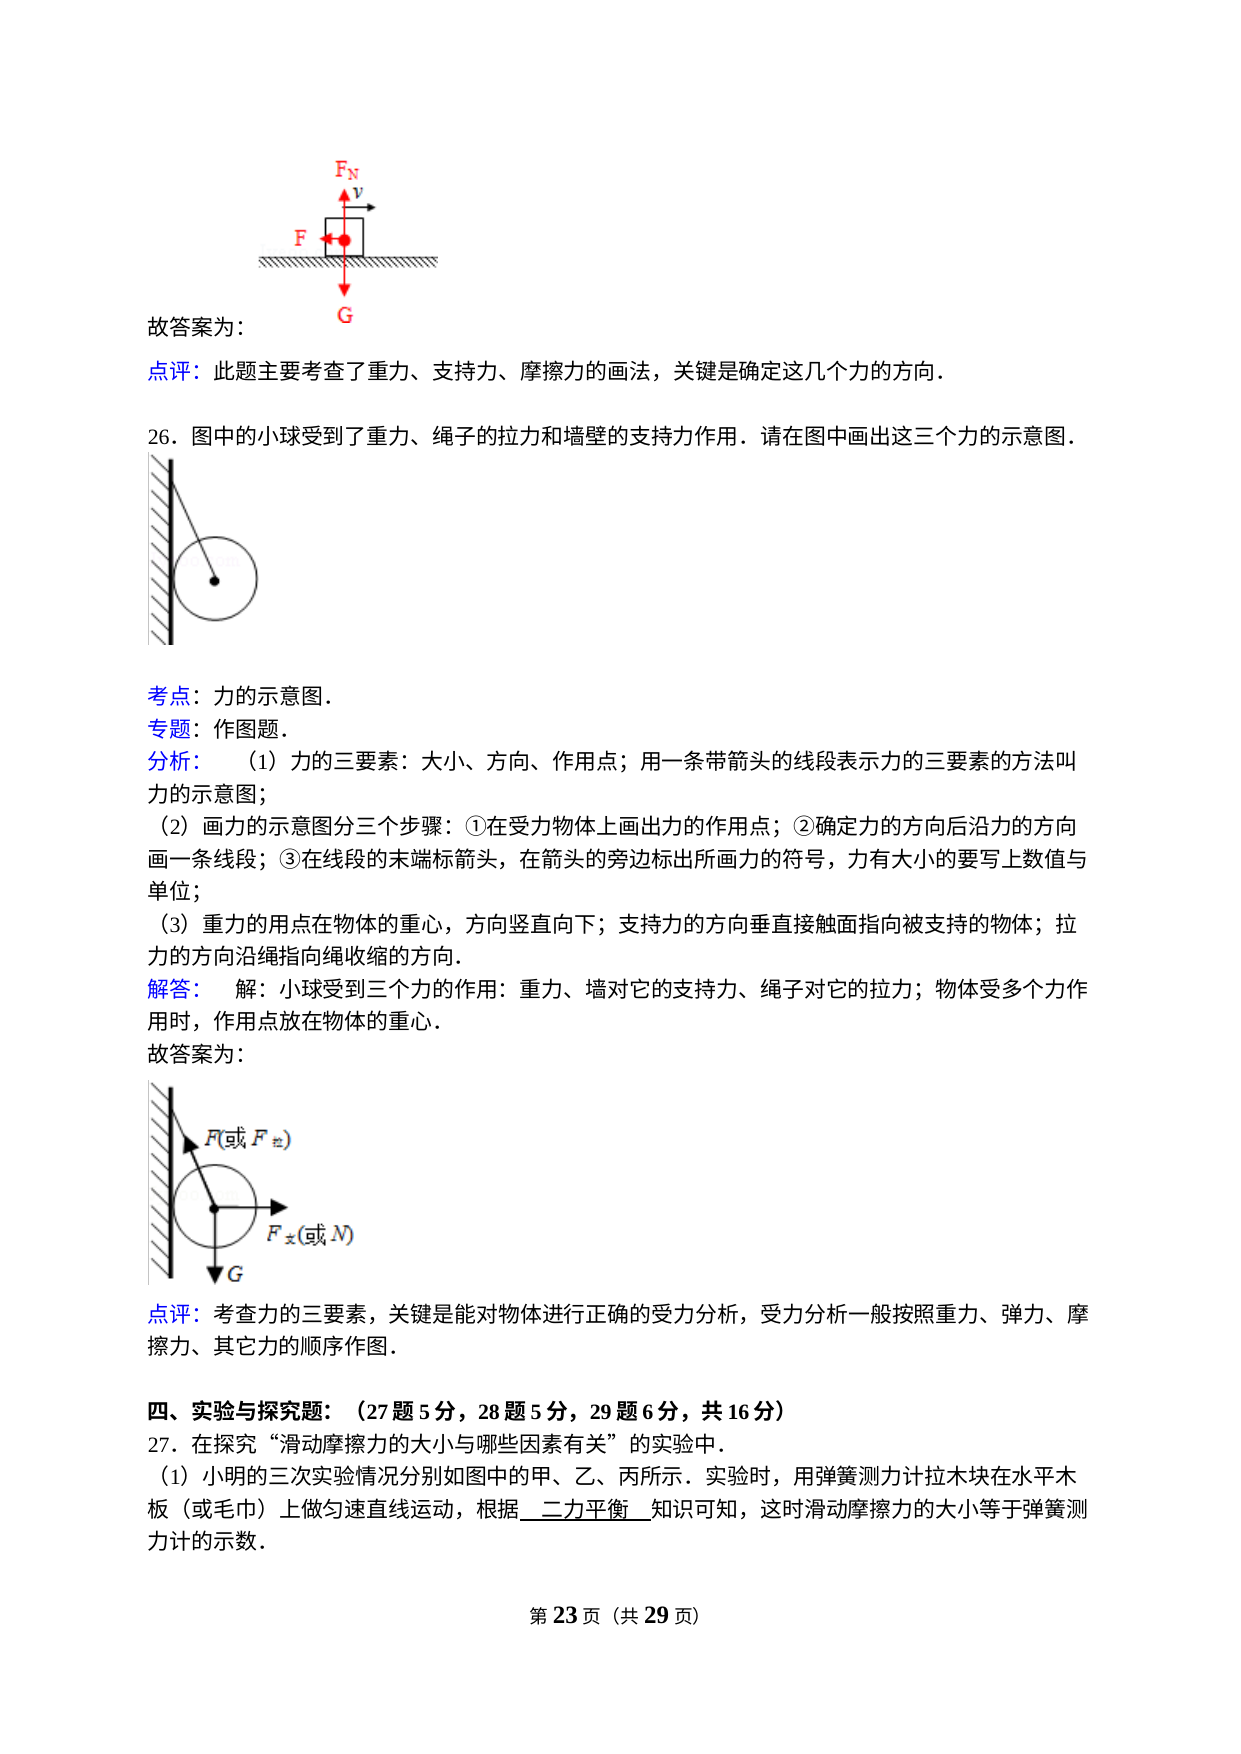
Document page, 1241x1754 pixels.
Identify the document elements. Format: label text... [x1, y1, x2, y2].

text 故答案为： [148, 1036, 1093, 1069]
text （3）重力的用点在物体的重心，方向竖直向下；支持力的方向垂直接触面指向被支持的物体；拉力的方向沿绳指向绳收缩的方向． [147, 906, 1093, 971]
text 点评： 考查力的三要素，关键是能对物体进行正确的受力分析，受力分析一般按照重力、弹力、摩擦力、其它力的顺序作图． [147, 1296, 1093, 1361]
picture [147, 452, 259, 645]
text 点评： 此题主要考查了重力、支持力、摩擦力的画法，关键是确定这几个力的方向． [147, 354, 1093, 386]
text 四、实验与探究题：（27题5分，28题5分，29题6分，共16分） [148, 1394, 1093, 1426]
picture [147, 1080, 354, 1285]
text 专题： 作图题． [147, 711, 1093, 744]
text 故答案为： [147, 159, 1093, 354]
text 27．在探究“滑动摩擦力的大小与哪些因素有关”的实验中． [148, 1426, 1093, 1459]
text （1）小明的三次实验情况分别如图中的甲、乙、丙所示．实验时，用弹簧测力计拉木块在水平木板（或毛巾）上做匀速直线运动，根据 二力平衡 知识可知，这时滑动摩擦力的大小等于弹簧测力计的示数． [148, 1459, 1093, 1556]
text 分析： （1）力的三要素：大小、方向、作用点；用一条带箭头的线段表示力的三要素的方法叫力的示意图； [148, 744, 1093, 809]
text 考点： 力的示意图． [147, 679, 1093, 711]
text 解答： 解：小球受到三个力的作用：重力、墙对它的支持力、绳子对它的拉力；物体受多个力作用时，作用点放在物体的重心． [148, 971, 1093, 1036]
picture [256, 158, 438, 323]
text （2）画力的示意图分三个步骤：①在受力物体上画出力的作用点；②确定力的方向后沿力的方向画一条线段；③在线段的末端标箭头，在箭头的旁边标出所画力的符号，力有大小的要写上数值与单位； [148, 809, 1093, 906]
text 26．图中的小球受到了重力、绳子的拉力和墙壁的支持力作用．请在图中画出这三个力的示意图． [148, 419, 1093, 451]
